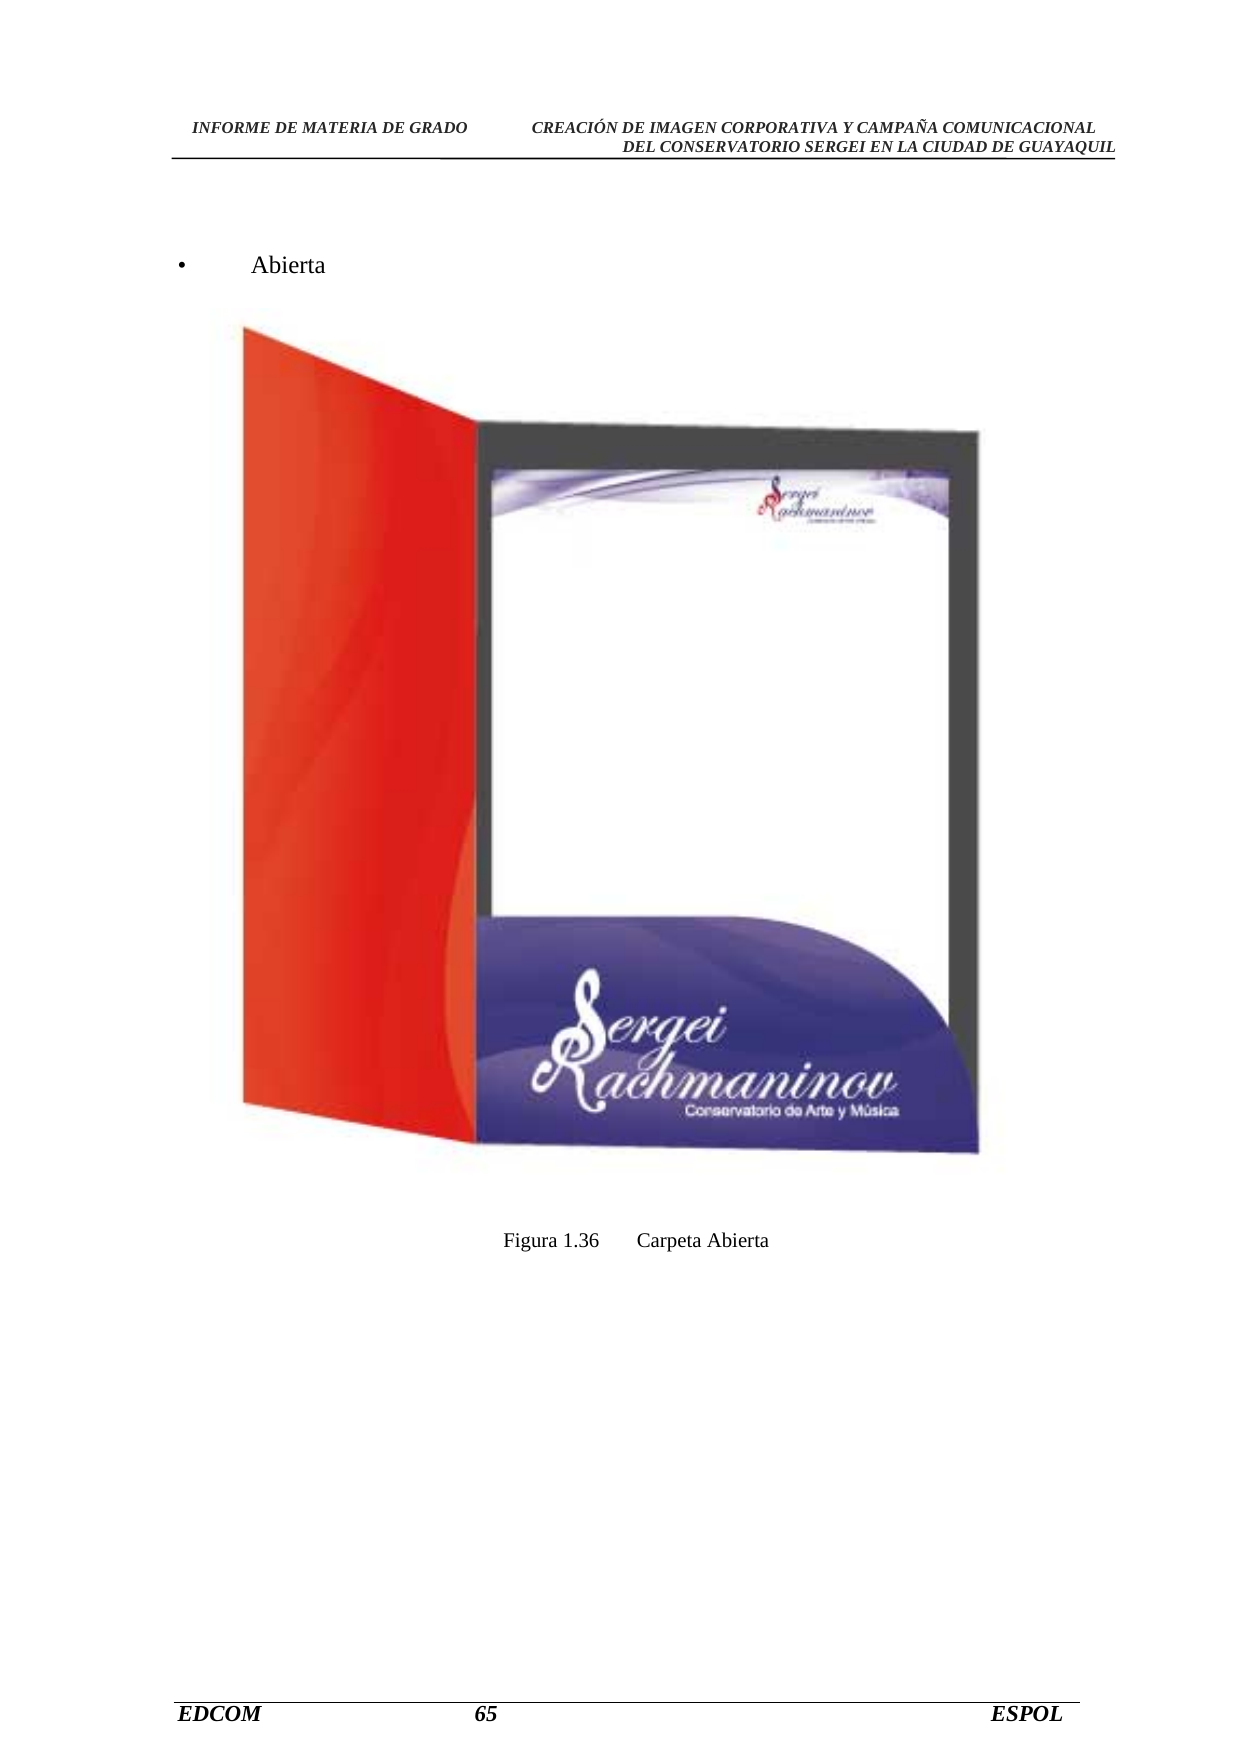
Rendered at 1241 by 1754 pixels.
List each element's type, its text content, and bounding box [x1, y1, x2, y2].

text Carpeta Abierta [252, 1228, 1116, 1252]
picture [177, 308, 1055, 1179]
text • Abierta [177, 250, 1116, 279]
